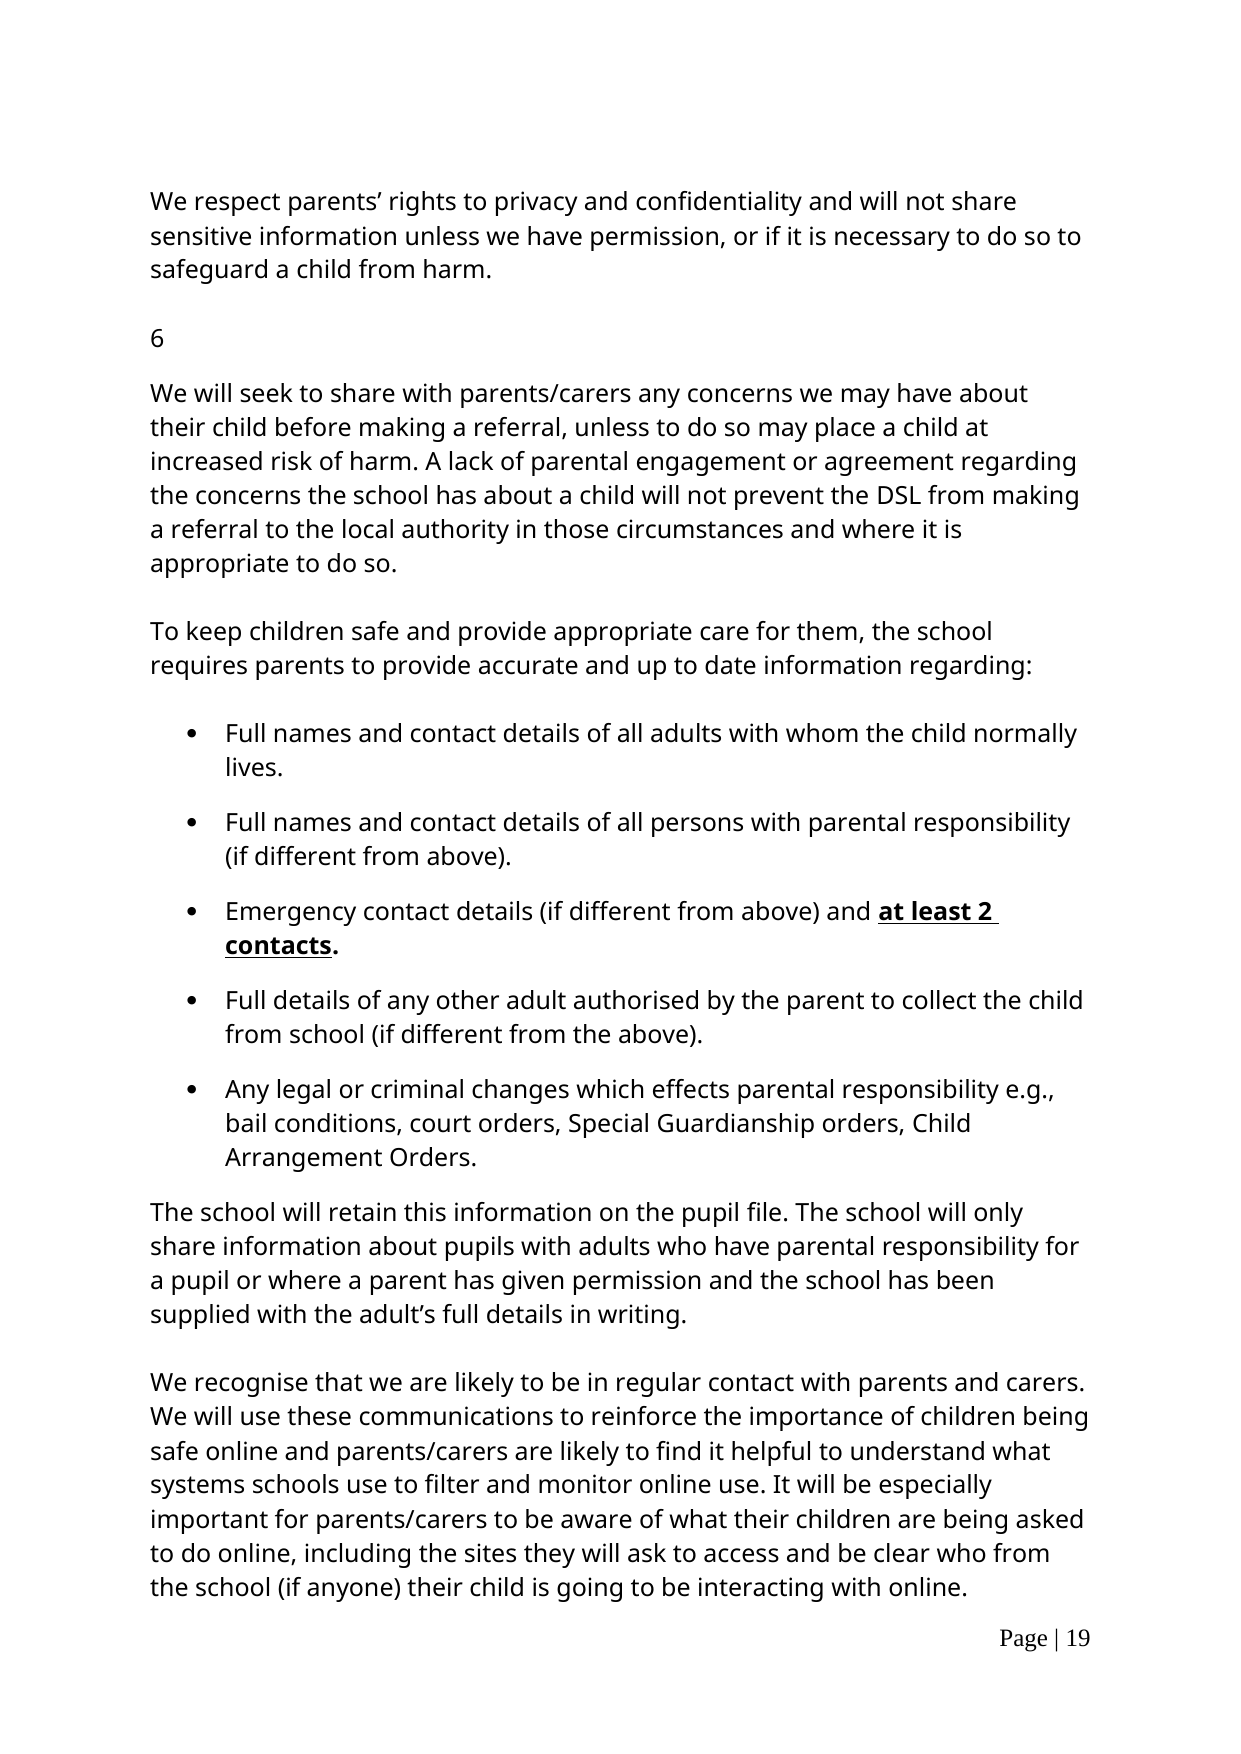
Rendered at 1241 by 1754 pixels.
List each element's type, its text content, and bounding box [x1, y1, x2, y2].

text We recognise that we are likely to be in regular contact with parents and carers. We will use these communications to reinforce the importance of children being safe online and parents/carers are likely to find it helpful to understand what systems schools use to filter and monitor online use. It will be especially important for parents/carers to be aware of what their children are being asked to do online, including the sites they will ask to access and be clear who from the school (if anyone) their child is going to be interacting with online. [150, 1365, 1090, 1603]
list Any legal or criminal changes which effects parental responsibility e.g., bail conditions, court orders, Special Guardianship orders, Child Arrangement Orders. [187, 1072, 1090, 1174]
text To keep children safe and provide appropriate care for them, the school requires parents to provide accurate and up to date information regarding: [150, 614, 1090, 682]
text The school will retain this information on the pupil file. The school will only share information about pupils with adults who have parental responsibility for a pupil or where a parent has given permission and the school has been supplied with the adult’s full details in writing. [150, 1195, 1090, 1331]
list Full names and contact details of all persons with parental responsibility (if different from above). [187, 805, 1090, 873]
list Full names and contact details of all adults with whom the child normally lives. [187, 716, 1090, 784]
list Full details of any other adult authorised by the parent to collect the child from school (if different from the above). [187, 983, 1090, 1051]
text We will seek to share with parents/carers any concerns we may have about their child before making a referral, unless to do so may place a child at increased risk of harm. A lack of parental engagement or agreement regarding the concerns the school has about a child will not prevent the DSL from making a referral to the local authority in those circumstances and where it is appropriate to do so. [150, 375, 1090, 579]
list Emergency contact details (if different from above) and at least 2 contacts. [187, 894, 1090, 962]
text We respect parents’ rights to privacy and confidentiality and will not share sensitive information unless we have permission, or if it is necessary to do so to safeguard a child from harm. [150, 184, 1090, 286]
